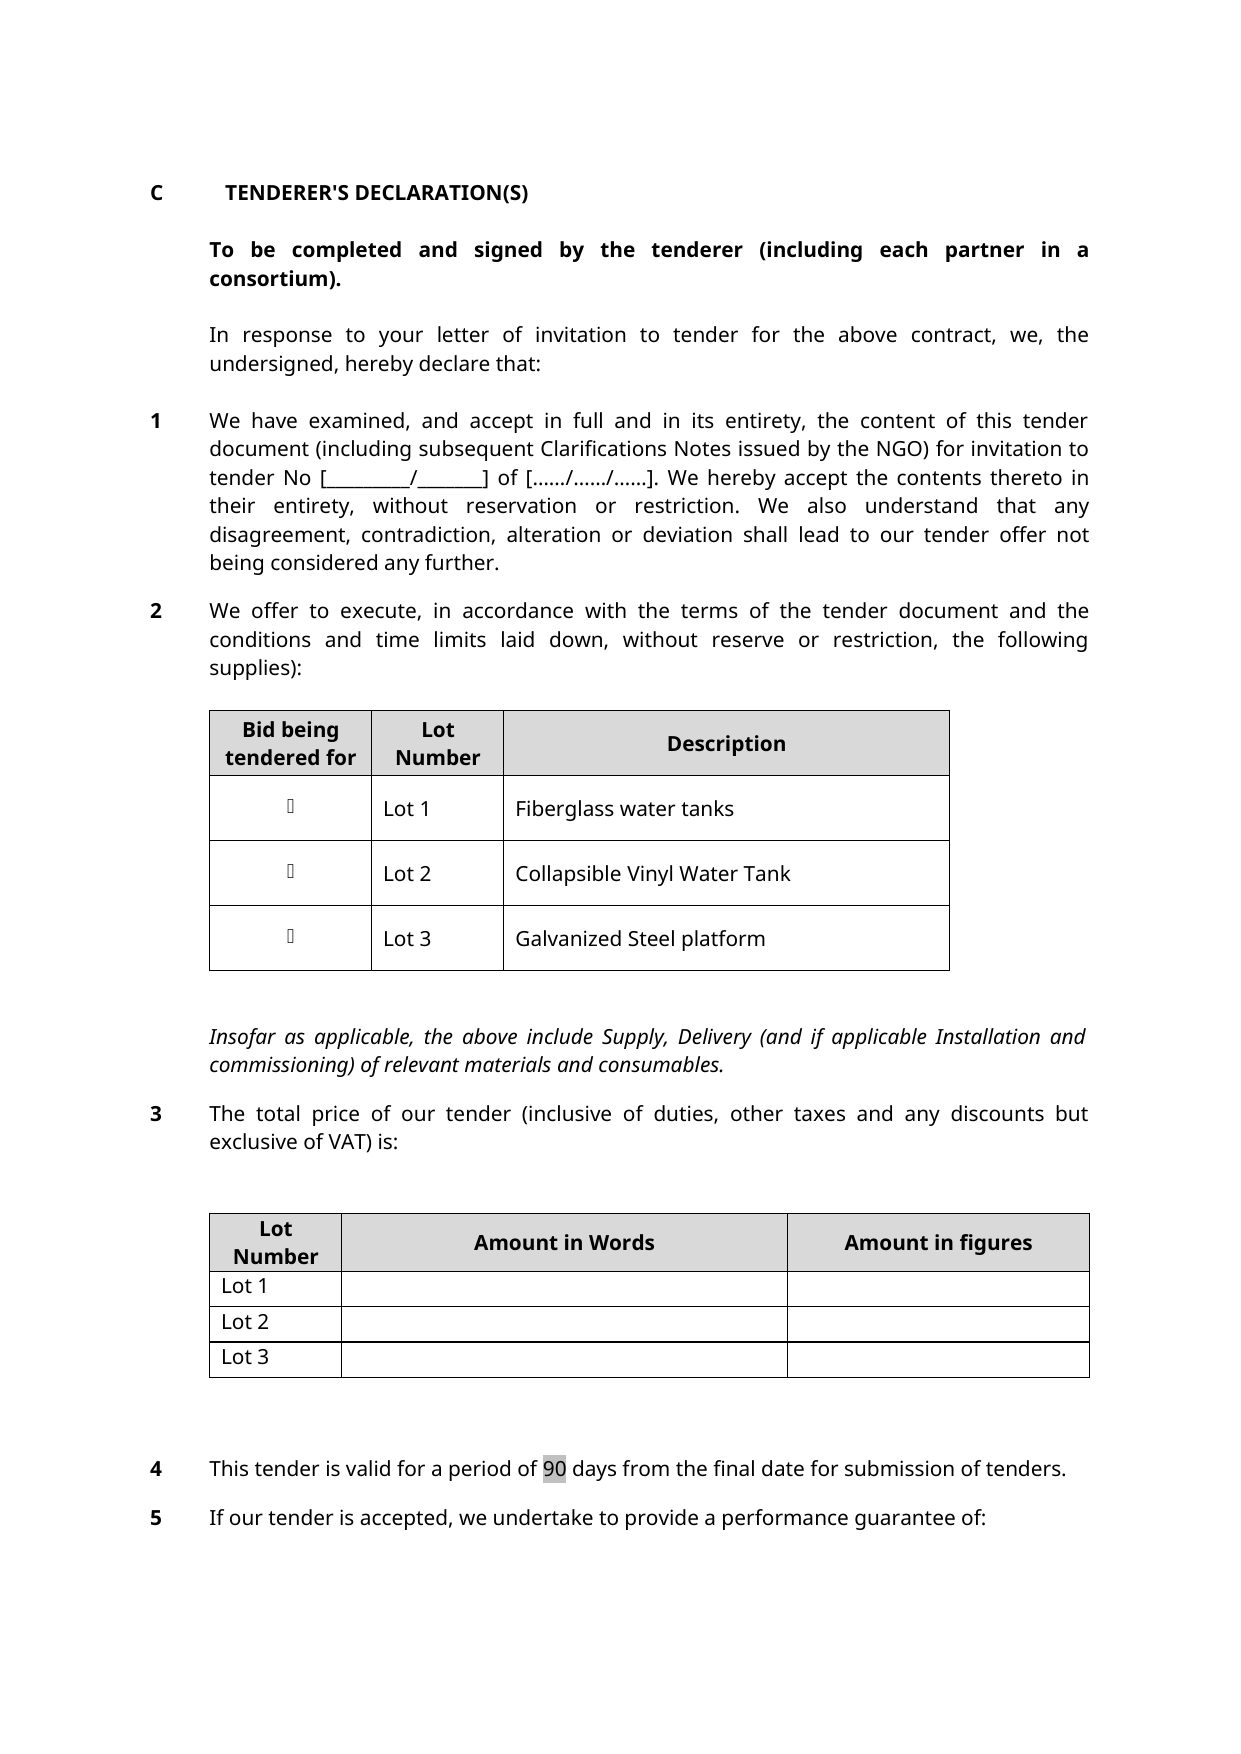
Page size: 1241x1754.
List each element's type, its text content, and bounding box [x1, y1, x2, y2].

table_cell Fiberglass water tanks [504, 776, 949, 840]
text In response to your letter of invitation to tender for the above contract, we, the undersigned, hereby declare that: [209, 321, 1090, 377]
table_header Bid being tendered for [210, 711, 371, 775]
table_cell [342, 1343, 787, 1377]
table_cell [788, 1307, 1089, 1341]
table_cell Collapsible Vinyl Water Tank [504, 841, 949, 905]
table_cell [788, 1343, 1089, 1377]
text 5 If our tender is accepted, we undertake to provide a performance guarantee of: [150, 1503, 1090, 1531]
text 1 We have examined, and accept in full and in its entirety, the content of this tender document (including subsequent Clarifications Notes issued by the NGO) for invitation to tender No [_________/_______] of [……/……/……]. We hereby accept the contents thereto in their entirety, without reservation or restriction. We also understand that any disagreement, contradiction, alteration or deviation shall lead to our tender offer not being considered any further. [150, 406, 1090, 577]
table_header Lot Number [372, 711, 503, 775]
table_cell Galvanized Steel platform [504, 906, 949, 970]
table_cell Lot 2 [210, 1307, 341, 1341]
text 4 This tender is valid for a period of 90 days from the final date for submission of tenders. [150, 1454, 1090, 1483]
table_cell [210, 776, 371, 840]
table_cell [210, 906, 371, 970]
table_cell Lot 3 [210, 1343, 341, 1377]
table_cell Lot 3 [372, 906, 503, 970]
table_cell [788, 1272, 1089, 1306]
text C TENDERER'S DECLARATION(S) [150, 178, 1090, 207]
table_header Description [504, 711, 949, 775]
text 2 We offer to execute, in accordance with the terms of the tender document and the conditions and time limits laid down, without reserve or restriction, the following supplies): [150, 596, 1090, 682]
table_cell [210, 841, 371, 905]
table_cell Lot 2 [372, 841, 503, 905]
table_header Lot Number [210, 1214, 341, 1271]
text 3 The total price of our tender (inclusive of duties, other taxes and any discounts but exclusive of VAT) is: [150, 1099, 1090, 1156]
text To be completed and signed by the tenderer (including each partner in a consortium). [209, 235, 1090, 292]
table_cell [342, 1307, 787, 1341]
table_cell [342, 1272, 787, 1306]
table_cell Lot 1 [210, 1272, 341, 1306]
table_header Amount in figures [788, 1214, 1089, 1271]
text Insofar as applicable, the above include Supply, Delivery (and if applicable Installation and commissioning) of relevant materials and consumables. [209, 1022, 1090, 1079]
table_cell Lot 1 [372, 776, 503, 840]
table_header Amount in Words [342, 1214, 787, 1271]
